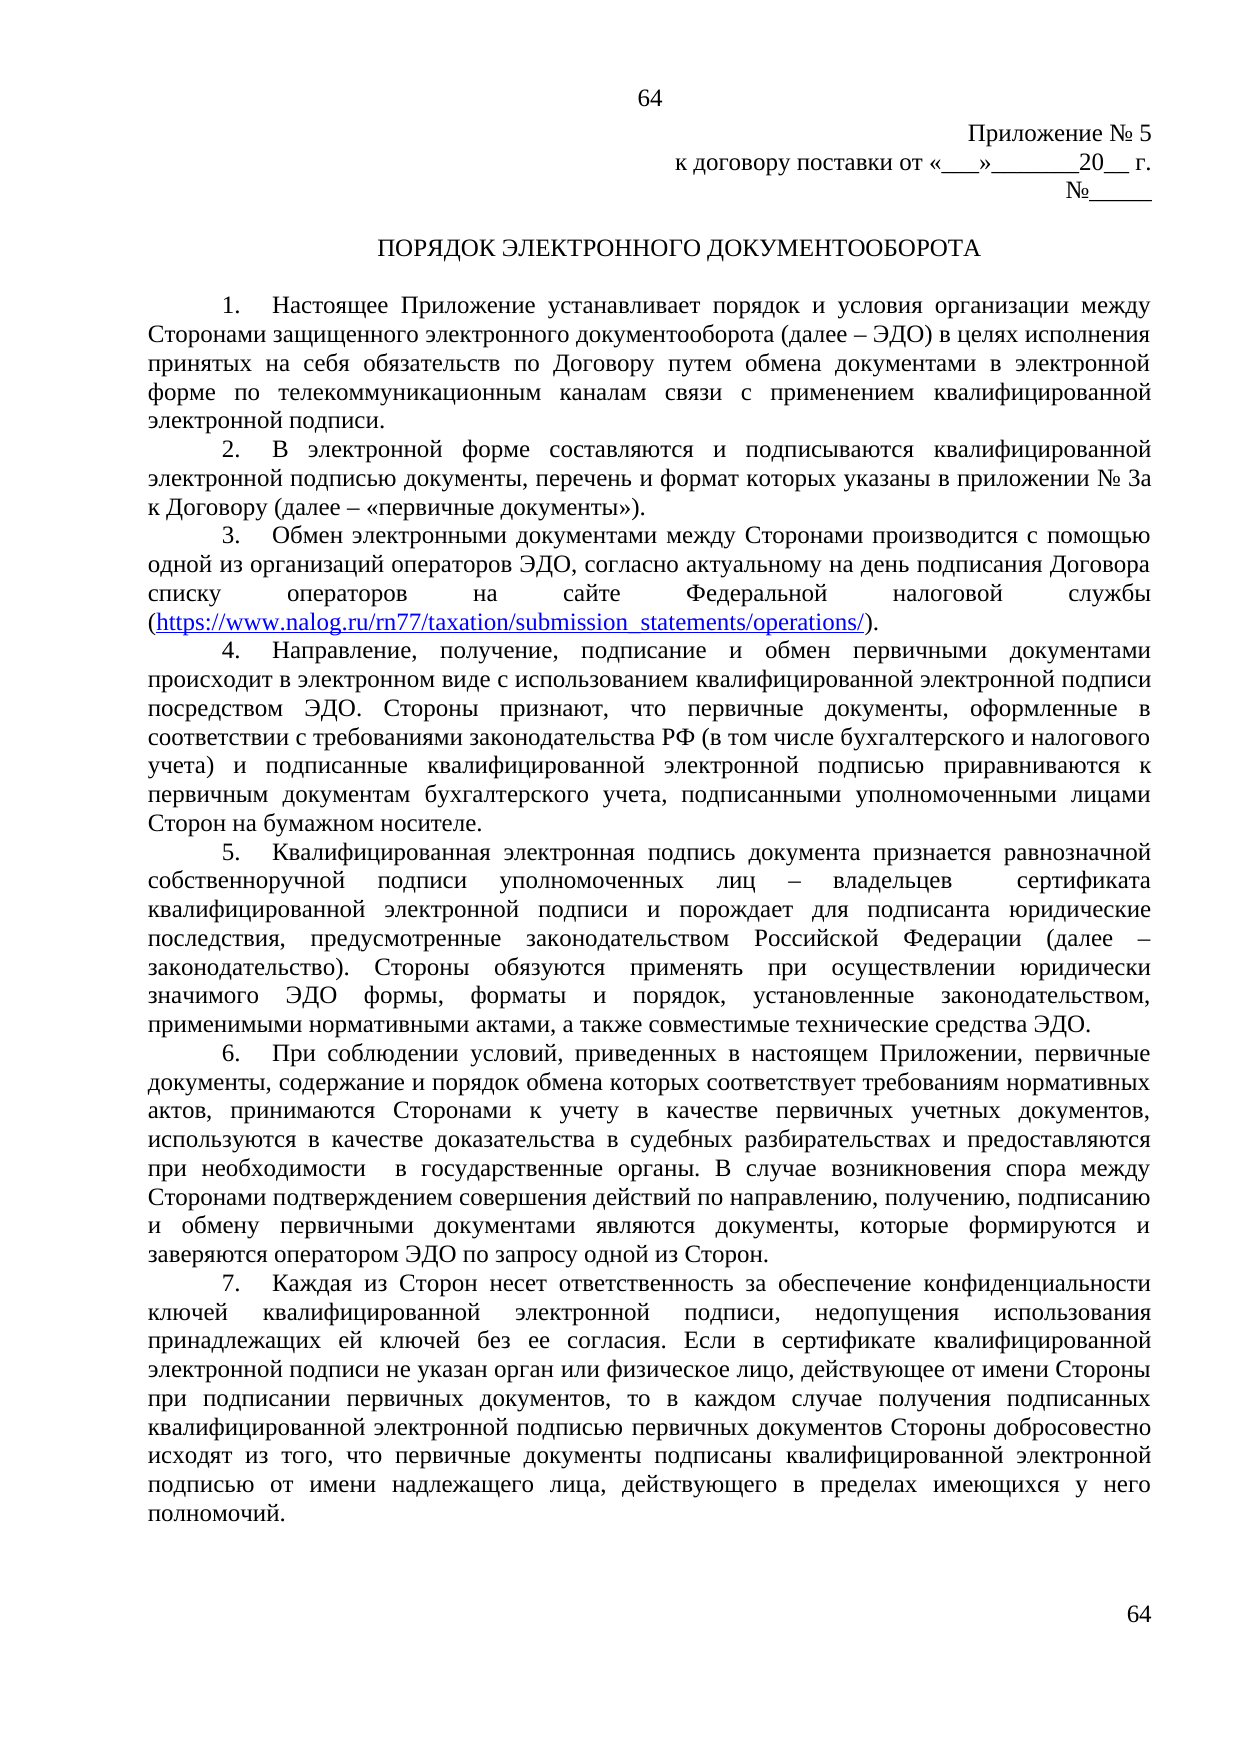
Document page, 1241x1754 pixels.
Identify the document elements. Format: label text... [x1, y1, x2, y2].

list В электронной форме составляются и подписываются квалифицированной электронной подписью документы, перечень и формат которых указаны в приложении № 3а к Договору (далее – «первичные документы»). [148, 434, 1152, 521]
list При соблюдении условий, приведенных в настоящем Приложении, первичные документы, содержание и порядок обмена которых соответствует требованиям нормативных актов, принимаются Сторонами к учету в качестве первичных учетных документов, используются в качестве доказательства в судебных разбирательствах и предоставляются при необходимости в государственные органы. В случае возникновения спора между Сторонами подтверждением совершения действий по направлению, получению, подписанию и обмену первичными документами являются документы, которые формируются и заверяются оператором ЭДО по запросу одной из Сторон. [148, 1038, 1152, 1268]
text ПОРЯДОК ЭЛЕКТРОННОГО ДОКУМЕНТООБОРОТА [148, 233, 1152, 262]
text Приложение № 5 [148, 118, 1152, 147]
list Настоящее Приложение устанавливает порядок и условия организации между Сторонами защищенного электронного документооборота (далее – ЭДО) в целях исполнения принятых на себя обязательств по Договору путем обмена документами в электронной форме по телекоммуникационным каналам связи с применением квалифицированной электронной подписи. [148, 291, 1152, 434]
list Каждая из Сторон несет ответственность за обеспечение конфиденциальности ключей квалифицированной электронной подписи, недопущения использования принадлежащих ей ключей без ее согласия. Если в сертификате квалифицированной электронной подписи не указан орган или физическое лицо, действующее от имени Стороны при подписании первичных документов, то в каждом случае получения подписанных квалифицированной электронной подписью первичных документов Стороны добросовестно исходят из того, что первичные документы подписаны квалифицированной электронной подписью от имени надлежащего лица, действующего в пределах имеющихся у него полномочий. [148, 1268, 1152, 1527]
text к договору поставки от «___»_______20__ г. [148, 147, 1152, 176]
list Направление, получение, подписание и обмен первичными документами происходит в электронном виде с использованием квалифицированной электронной подписи посредством ЭДО. Стороны признают, что первичные документы, оформленные в соответствии с требованиями законодательства РФ (в том числе бухгалтерского и налогового учета) и подписанные квалифицированной электронной подписью приравниваются к первичным документам бухгалтерского учета, подписанными уполномоченными лицами Сторон на бумажном носителе. [148, 636, 1152, 837]
list Квалифицированная электронная подпись документа признается равнозначной собственноручной подписи уполномоченных лиц – владельцев сертификата квалифицированной электронной подписи и порождает для подписанта юридические последствия, предусмотренные законодательством Российской Федерации (далее – законодательство). Стороны обязуются применять при осуществлении юридически значимого ЭДО формы, форматы и порядок, установленные законодательством, применимыми нормативными актами, а также совместимые технические средства ЭДО. [148, 837, 1152, 1038]
list Обмен электронными документами между Сторонами производится с помощью одной из организаций операторов ЭДО, согласно актуальному на день подписания Договора списку операторов на сайте Федеральной налоговой службы (https://www.nalog.ru/rn77/taxation/submission_statements/operations/). [148, 521, 1152, 636]
text №_____ [148, 176, 1152, 204]
